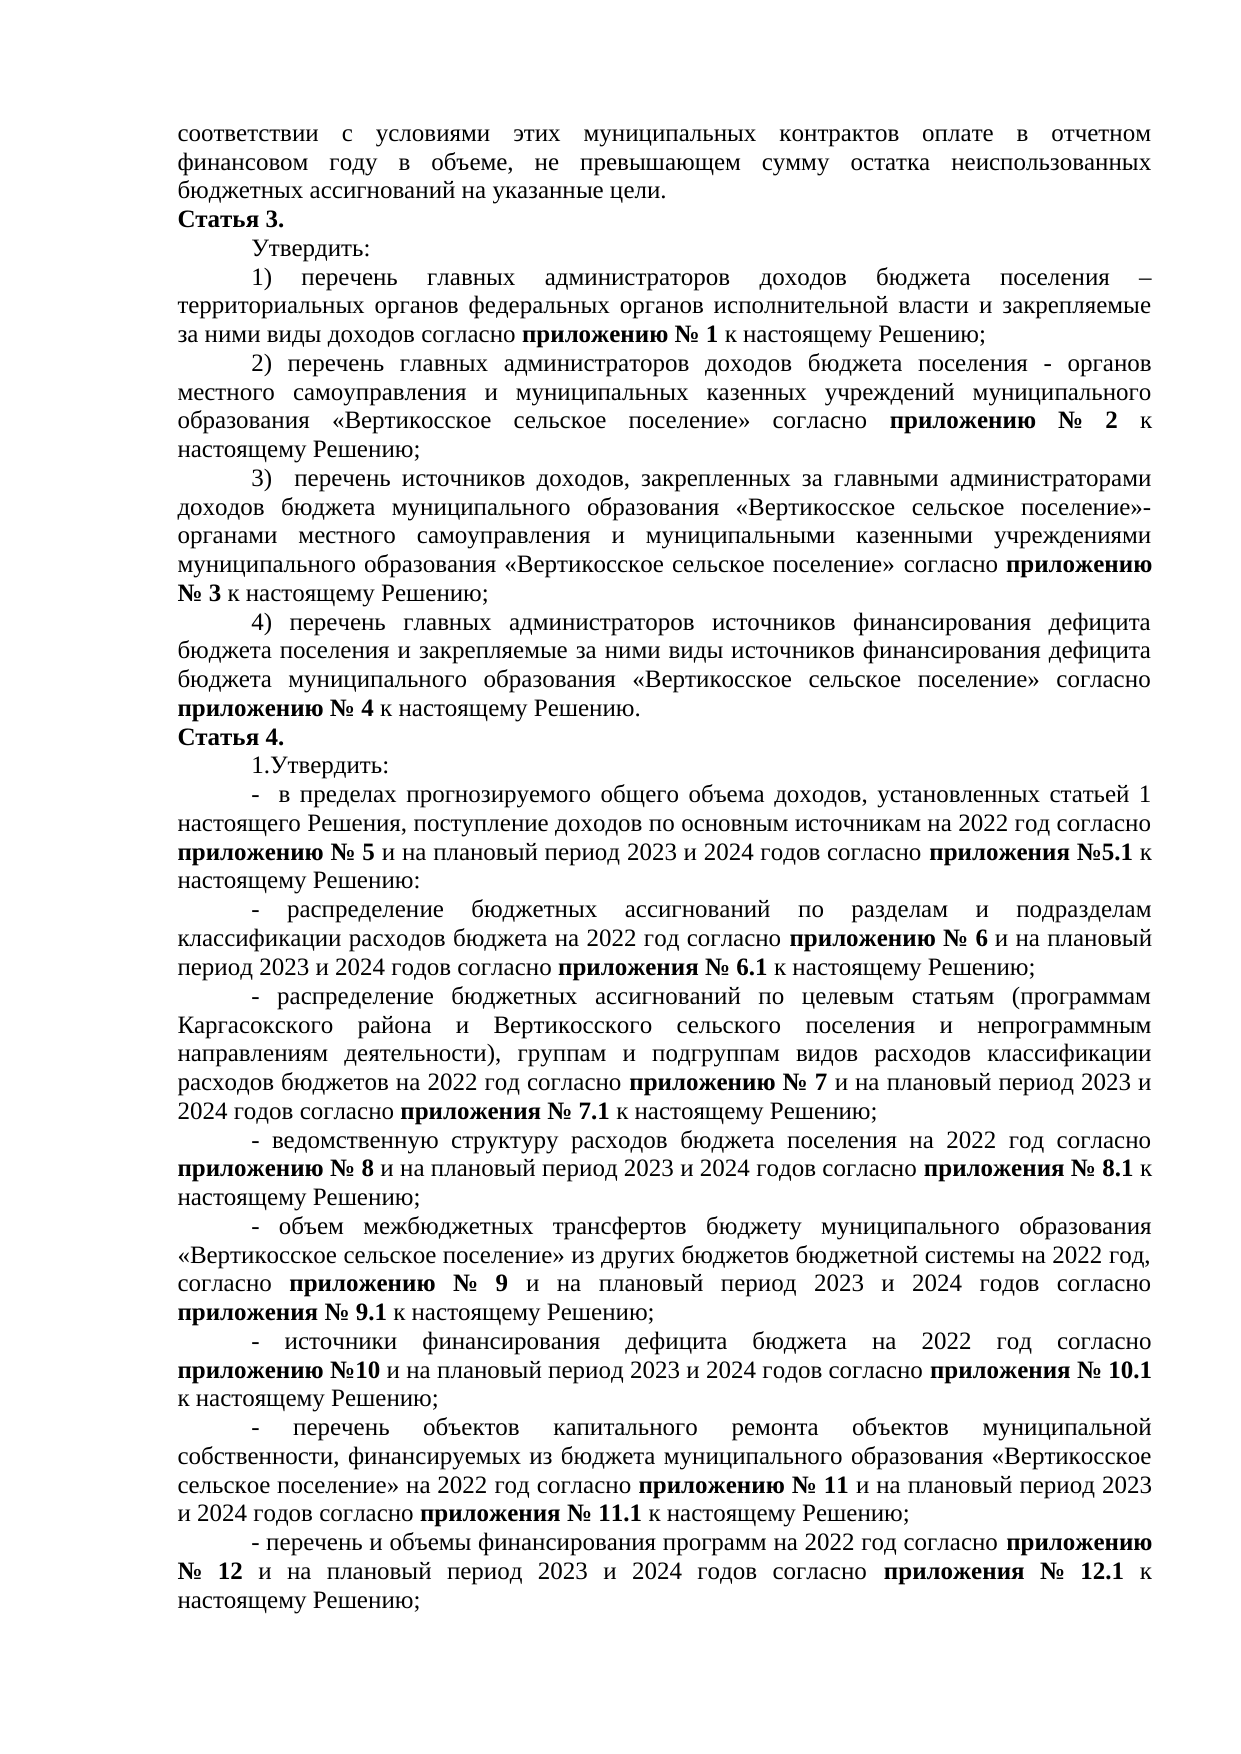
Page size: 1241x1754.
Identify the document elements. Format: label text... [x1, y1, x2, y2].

text Утвердить: [177, 233, 1152, 262]
text - в пределах прогнозируемого общего объема доходов, установленных статьей 1 настоящего Решения, поступление доходов по основным источникам на 2022 год согласно приложению № 5 и на плановый период 2023 и 2024 годов согласно приложения №5.1 к настоящему Решению: [177, 779, 1152, 894]
text Статья 4. [177, 722, 1152, 751]
text 1.Утвердить: [177, 751, 1152, 779]
text - перечень объектов капитального ремонта объектов муниципальной собственности, финансируемых из бюджета муниципального образования «Вертикосское сельское поселение» на 2022 год согласно приложению № 11 и на плановый период 2023 и 2024 годов согласно приложения № 11.1 к настоящему Решению; [177, 1412, 1152, 1527]
text 1) перечень главных администраторов доходов бюджета поселения – территориальных органов федеральных органов исполнительной власти и закрепляемые за ними виды доходов согласно приложению № 1 к настоящему Решению; [177, 262, 1152, 348]
text - источники финансирования дефицита бюджета на 2022 год согласно приложению №10 и на плановый период 2023 и 2024 годов согласно приложения № 10.1 к настоящему Решению; [177, 1326, 1152, 1412]
text - ведомственную структуру расходов бюджета поселения на 2022 год согласно приложению № 8 и на плановый период 2023 и 2024 годов согласно приложения № 8.1 к настоящему Решению; [177, 1125, 1152, 1211]
text 3) перечень источников доходов, закрепленных за главными администраторами доходов бюджета муниципального образования «Вертикосское сельское поселение»- органами местного самоуправления и муниципальными казенными учреждениями муниципального образования «Вертикосское сельское поселение» согласно приложению № 3 к настоящему Решению; [177, 463, 1152, 607]
text - перечень и объемы финансирования программ на 2022 год согласно приложению № 12 и на плановый период 2023 и 2024 годов согласно приложения № 12.1 к настоящему Решению; [177, 1527, 1152, 1613]
text 4) перечень главных администраторов источников финансирования дефицита бюджета поселения и закрепляемые за ними виды источников финансирования дефицита бюджета муниципального образования «Вертикосское сельское поселение» согласно приложению № 4 к настоящему Решению. [177, 607, 1152, 722]
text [177, 118, 1152, 204]
text 2) перечень главных администраторов доходов бюджета поселения - органов местного самоуправления и муниципальных казенных учреждений муниципального образования «Вертикосское сельское поселение» согласно приложению № 2 к настоящему Решению; [177, 348, 1152, 463]
text - объем межбюджетных трансфертов бюджету муниципального образования «Вертикосское сельское поселение» из других бюджетов бюджетной системы на 2022 год, согласно приложению № 9 и на плановый период 2023 и 2024 годов согласно приложения № 9.1 к настоящему Решению; [177, 1211, 1152, 1326]
text - распределение бюджетных ассигнований по разделам и подразделам классификации расходов бюджета на 2022 год согласно приложению № 6 и на плановый период 2023 и 2024 годов согласно приложения № 6.1 к настоящему Решению; [177, 894, 1152, 981]
text Статья 3. [177, 204, 1152, 233]
text - распределение бюджетных ассигнований по целевым статьям (программам Каргасокского района и Вертикосского сельского поселения и непрограммным направлениям деятельности), группам и подгруппам видов расходов классификации расходов бюджетов на 2022 год согласно приложению № 7 и на плановый период 2023 и 2024 годов согласно приложения № 7.1 к настоящему Решению; [177, 981, 1152, 1125]
